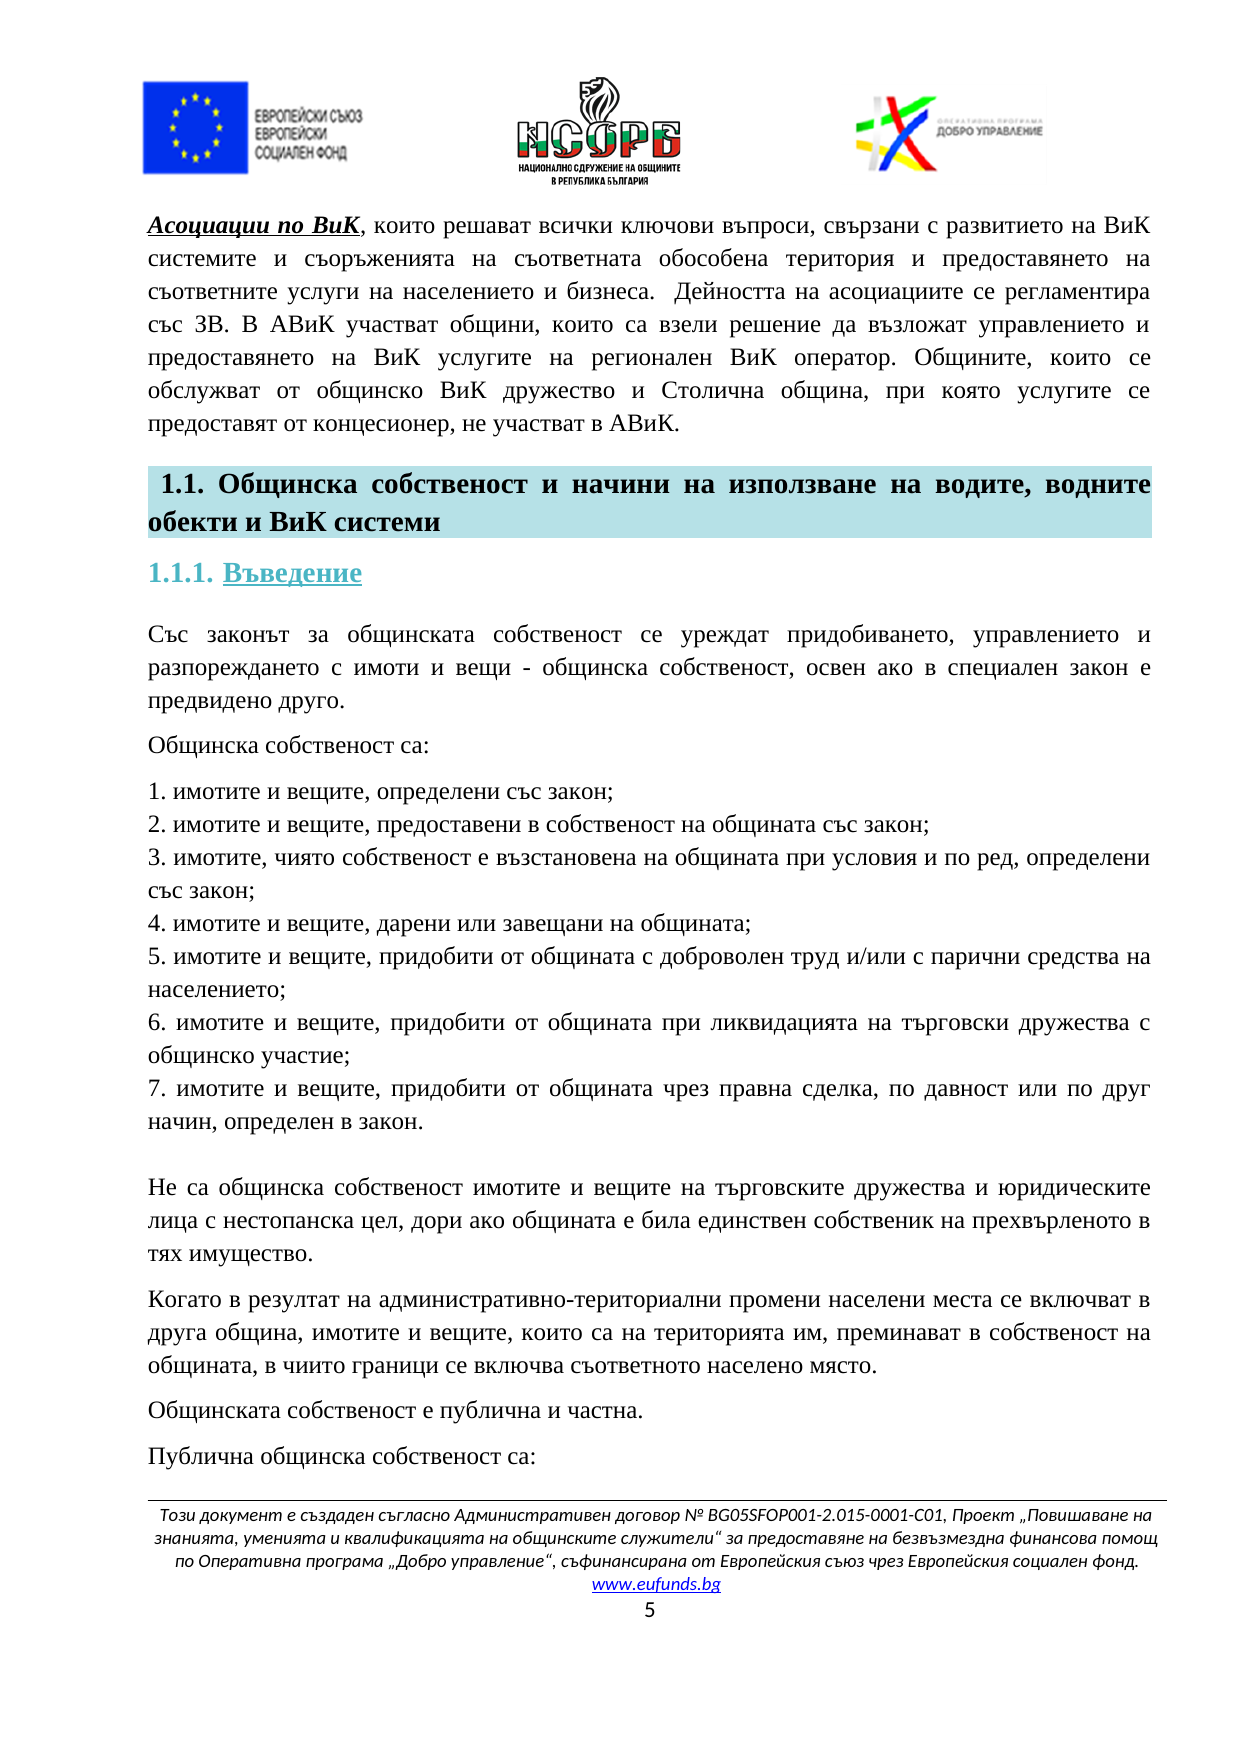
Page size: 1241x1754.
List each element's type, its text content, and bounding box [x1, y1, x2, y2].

text Със законът за общинската собственост се уреждат придобиването, управлението и разпореждането с имоти и вещи - общинска собственост, освен ако в специален закон е предвидено друго. [148, 619, 1152, 714]
text 2. имотите и вещите, предоставени в собственост на общината със закон; [148, 809, 1152, 838]
text 3. имотите, чиято собственост е възстановена на общината при условия и по ред, определени със закон; [148, 842, 1152, 904]
text 1. имотите и вещите, определени със закон; [148, 776, 1152, 805]
text 1.1. Общинска собственост и начини на използване на водите, водните обекти и ВиК системи [148, 466, 1152, 538]
picture [517, 77, 681, 185]
picture [132, 70, 383, 185]
text Публична общинска собственост са: [148, 1441, 1152, 1470]
text Когато в резултат на административно-териториални промени населени места се включват в друга община, имотите и вещите, които са на територията им, преминават в собственост на общината, в чиито граници се включва съответното населено място. [148, 1284, 1152, 1379]
text 4. имотите и вещите, дарени или завещани на общината; [148, 908, 1152, 937]
text Не са общинска собственост имотите и вещите на търговските дружества и юридическите лица с нестопанска цел, дори ако общината е била единствен собственик на прехвърленото в тях имущество. [148, 1172, 1152, 1267]
text Общинската собственост е публична и частна. [148, 1395, 1152, 1424]
list Въведение [148, 555, 1152, 589]
text 7. имотите и вещите, придобити от общината чрез правна сделка, по давност или по друг начин, определен в закон. [148, 1073, 1152, 1135]
text Асоциации по ВиК, които решават всички ключови въпроси, свързани с развитието на ВиК системите и съоръженията на съответната обособена територия и предоставянето на съответните услуги на населението и бизнеса. Дейността на асоциациите се регламентира със ЗВ. В АВиК участват общини, които са взели решение да възложат управлението и предоставянето на ВиК услугите на регионален ВиК оператор. Общините, които се обслужват от общинско ВиК дружество и Столична община, при която услугите се предоставят от концесионер, не участват в АВиК. [148, 210, 1152, 437]
text 5. имотите и вещите, придобити от общината с доброволен труд и/или с парични средства на населението; [148, 941, 1152, 1003]
picture [840, 84, 1048, 185]
text Общинска собственост са: [148, 731, 1152, 759]
text 6. имотите и вещите, придобити от общината при ликвидацията на търговски дружества с общинско участие; [148, 1007, 1152, 1069]
